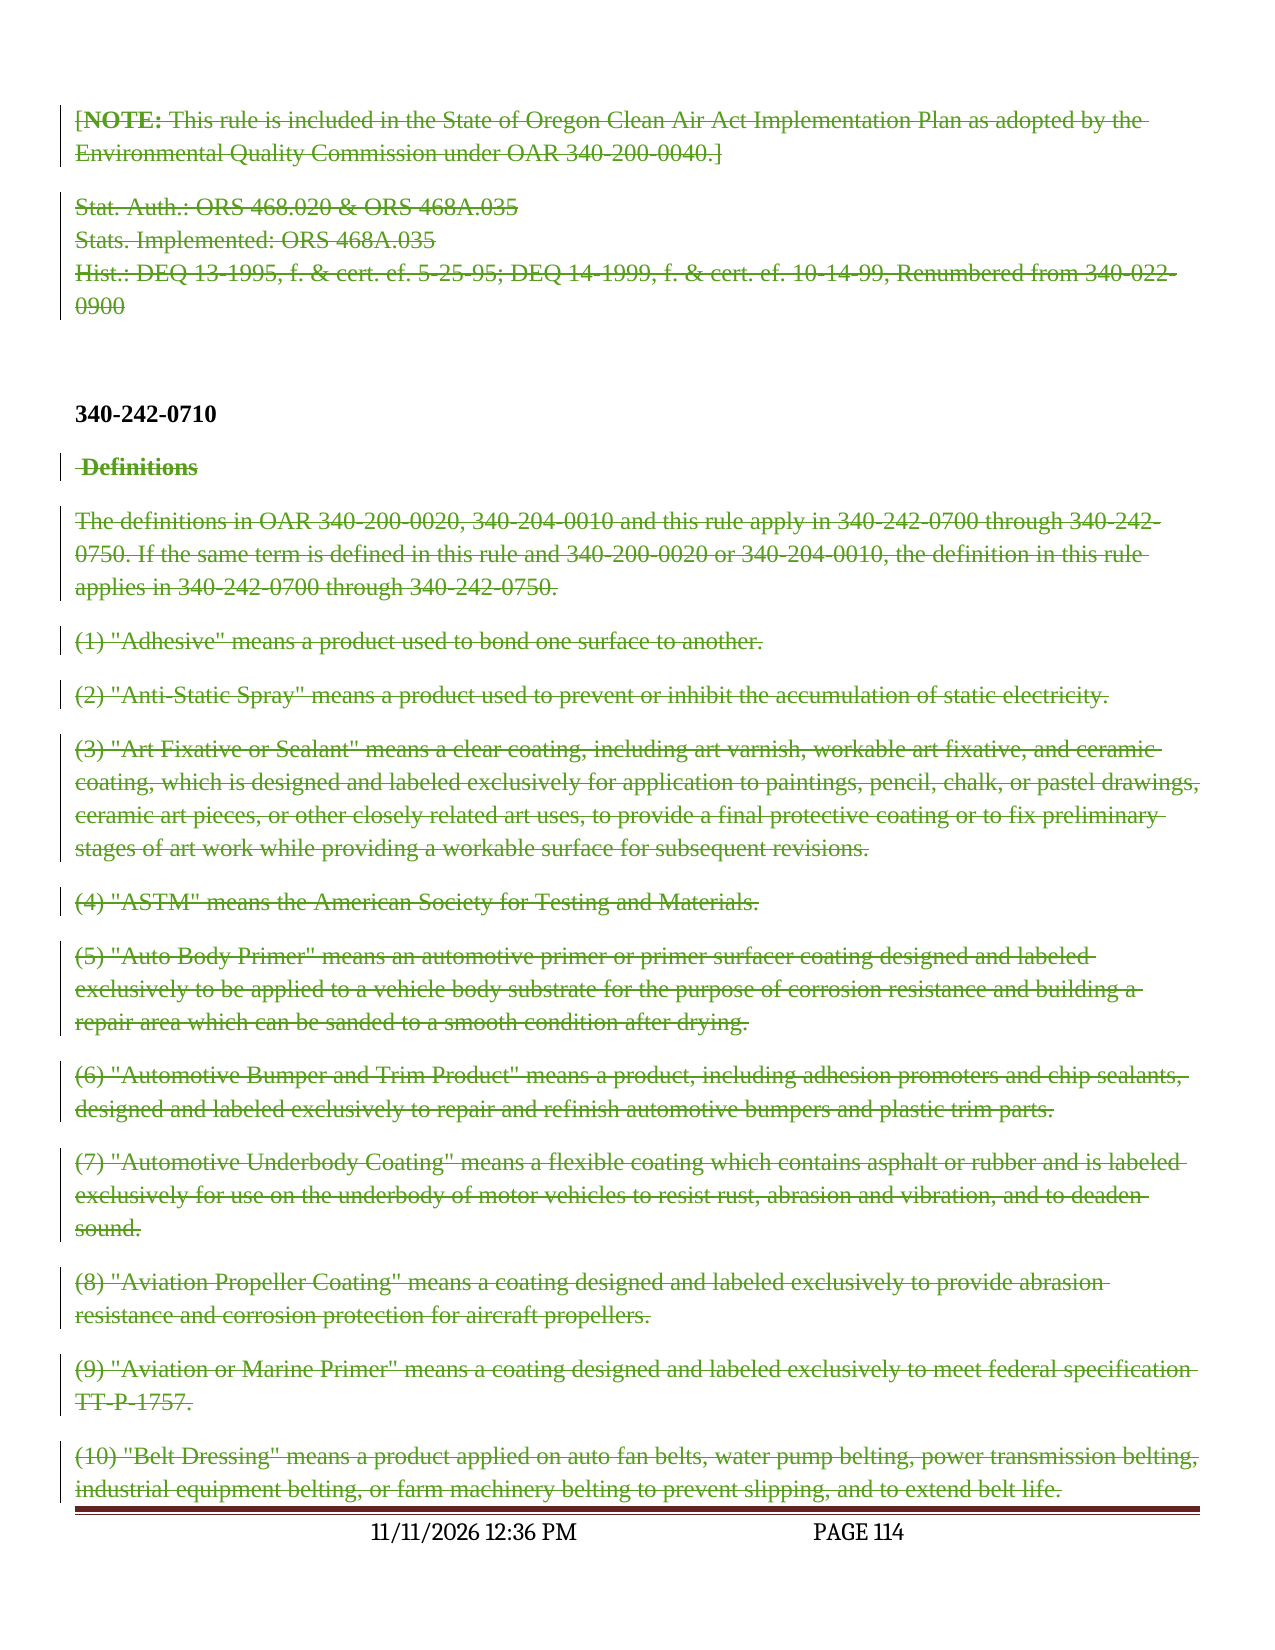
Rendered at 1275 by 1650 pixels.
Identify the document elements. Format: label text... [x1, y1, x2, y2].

text 340-242-0710 [75, 399, 1200, 427]
